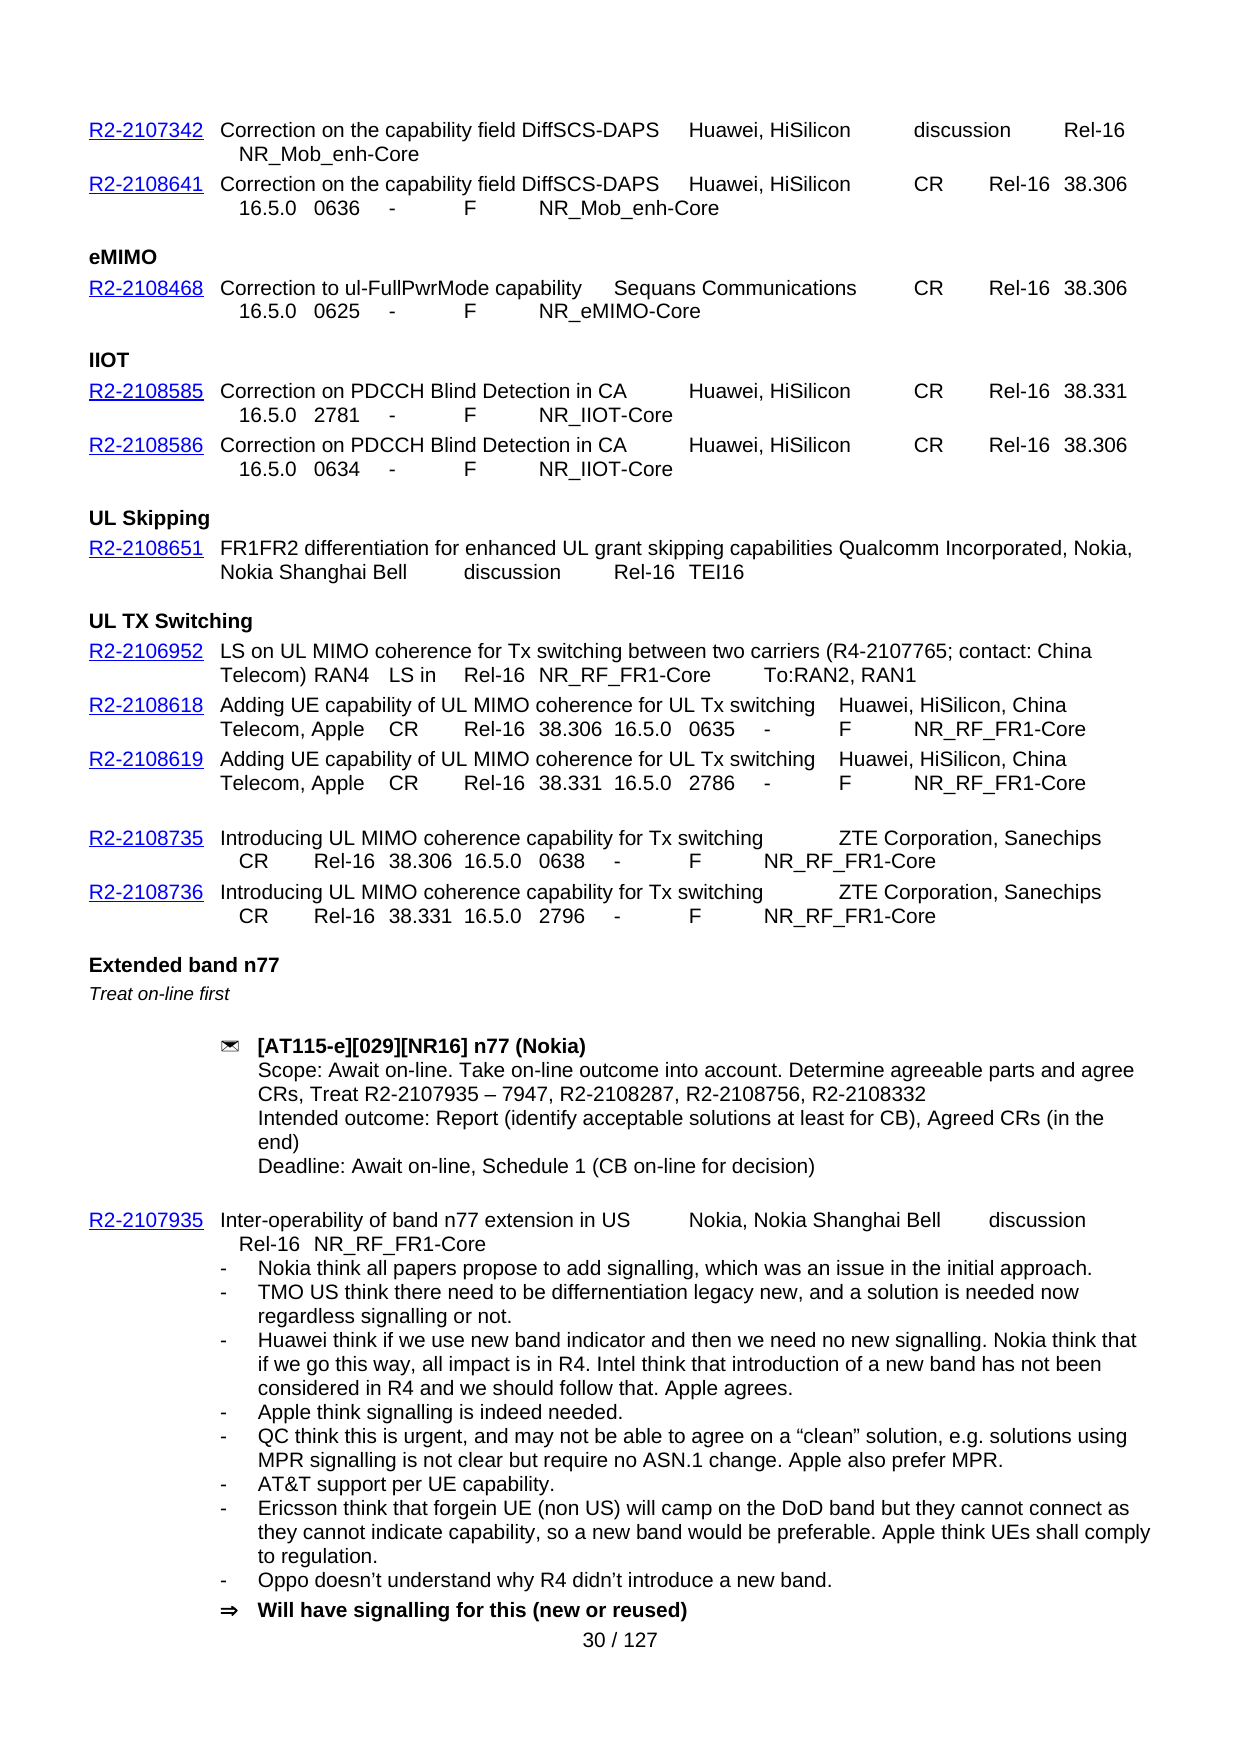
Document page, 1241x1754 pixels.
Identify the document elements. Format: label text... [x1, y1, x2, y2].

text Scope: Await on-line. Take on-line outcome into account. Determine agreeable parts and agree CRs, Treat R2-2107935 – 7947, R2-2108287, R2-2108756, R2-2108332 [220, 1058, 1152, 1106]
text Intended outcome: Report (identify acceptable solutions at least for CB), Agreed CRs (in the end) [220, 1106, 1152, 1154]
title R2-2108736 Introducing UL MIMO coherence capability for Tx switching ZTE Corporation, Sanechips CR Rel-16 38.331 16.5.0 2796 - F NR_RF_FR1-Core [89, 879, 1152, 927]
title R2-2108585 Correction on PDCCH Blind Detection in CA Huawei, HiSilicon CR Rel-16 38.331 16.5.0 2781 - F NR_IIOT-Core [89, 378, 1152, 426]
text - Huawei think if we use new band indicator and then we need no new signalling. Nokia think that if we go this way, all impact is in R4. Intel think that introduction of a new band has not been considered in R4 and we should follow that. Apple agrees. [220, 1328, 1152, 1400]
title R2-2108619 Adding UE capability of UL MIMO coherence for UL Tx switching Huawei, HiSilicon, China Telecom, Apple CR Rel-16 38.331 16.5.0 2786 - F NR_RF_FR1-Core [89, 747, 1152, 795]
title R2-2106952 LS on UL MIMO coherence for Tx switching between two carriers (R4-2107765; contact: China Telecom) RAN4 LS in Rel-16 NR_RF_FR1-Core To:RAN2, RAN1 [89, 639, 1152, 687]
title R2-2108641 Correction on the capability field DiffSCS-DAPS Huawei, HiSilicon CR Rel-16 38.306 16.5.0 0636 - F NR_Mob_enh-Core [89, 172, 1152, 220]
text UL TX Switching [89, 609, 1152, 633]
text - AT&T support per UE capability. [220, 1472, 1152, 1496]
title R2-2107935 Inter-operability of band n77 extension in US Nokia, Nokia Shanghai Bell discussion Rel-16 NR_RF_FR1-Core [89, 1208, 1152, 1256]
title R2-2108586 Correction on PDCCH Blind Detection in CA Huawei, HiSilicon CR Rel-16 38.306 16.5.0 0634 - F NR_IIOT-Core [89, 433, 1152, 481]
title R2-2108468 Correction to ul-FullPwrMode capability Sequans Communications CR Rel-16 38.306 16.5.0 0625 - F NR_eMIMO-Core [89, 275, 1152, 323]
text [AT115-e][029][NR16] n77 (Nokia) [220, 1034, 1152, 1058]
text Extended band n77 [89, 952, 1152, 976]
text eMIMO [89, 245, 1152, 269]
text Treat on-line first [89, 983, 1152, 1004]
title R2-2108735 Introducing UL MIMO coherence capability for Tx switching ZTE Corporation, Sanechips CR Rel-16 38.306 16.5.0 0638 - F NR_RF_FR1-Core [89, 825, 1152, 873]
text Will have signalling for this (new or reused) [220, 1598, 1152, 1622]
title R2-2108618 Adding UE capability of UL MIMO coherence for UL Tx switching Huawei, HiSilicon, China Telecom, Apple CR Rel-16 38.306 16.5.0 0635 - F NR_RF_FR1-Core [89, 693, 1152, 741]
text IIOT [89, 348, 1152, 372]
text - Apple think signalling is indeed needed. [220, 1400, 1152, 1424]
text - Nokia think all papers propose to add signalling, which was an issue in the initial approach. [220, 1256, 1152, 1280]
text - TMO US think there need to be differnentiation legacy new, and a solution is needed now regardless signalling or not. [220, 1280, 1152, 1328]
text - Oppo doesn’t understand why R4 didn’t introduce a new band. [220, 1568, 1152, 1592]
text UL Skipping [89, 506, 1152, 529]
text - QC think this is urgent, and may not be able to agree on a “clean” solution, e.g. solutions using MPR signalling is not clear but require no ASN.1 change. Apple also prefer MPR. [220, 1424, 1152, 1472]
text - Ericsson think that forgein UE (non US) will camp on the DoD band but they cannot connect as they cannot indicate capability, so a new band would be preferable. Apple think UEs shall comply to regulation. [220, 1496, 1152, 1568]
title R2-2108651 FR1FR2 differentiation for enhanced UL grant skipping capabilities Qualcomm Incorporated, Nokia, Nokia Shanghai Bell discussion Rel-16 TEI16 [89, 536, 1152, 584]
text Deadline: Await on-line, Schedule 1 (CB on-line for decision) [220, 1154, 1152, 1178]
title R2-2107342 Correction on the capability field DiffSCS-DAPS Huawei, HiSilicon discussion Rel-16 NR_Mob_enh-Core [89, 118, 1152, 166]
